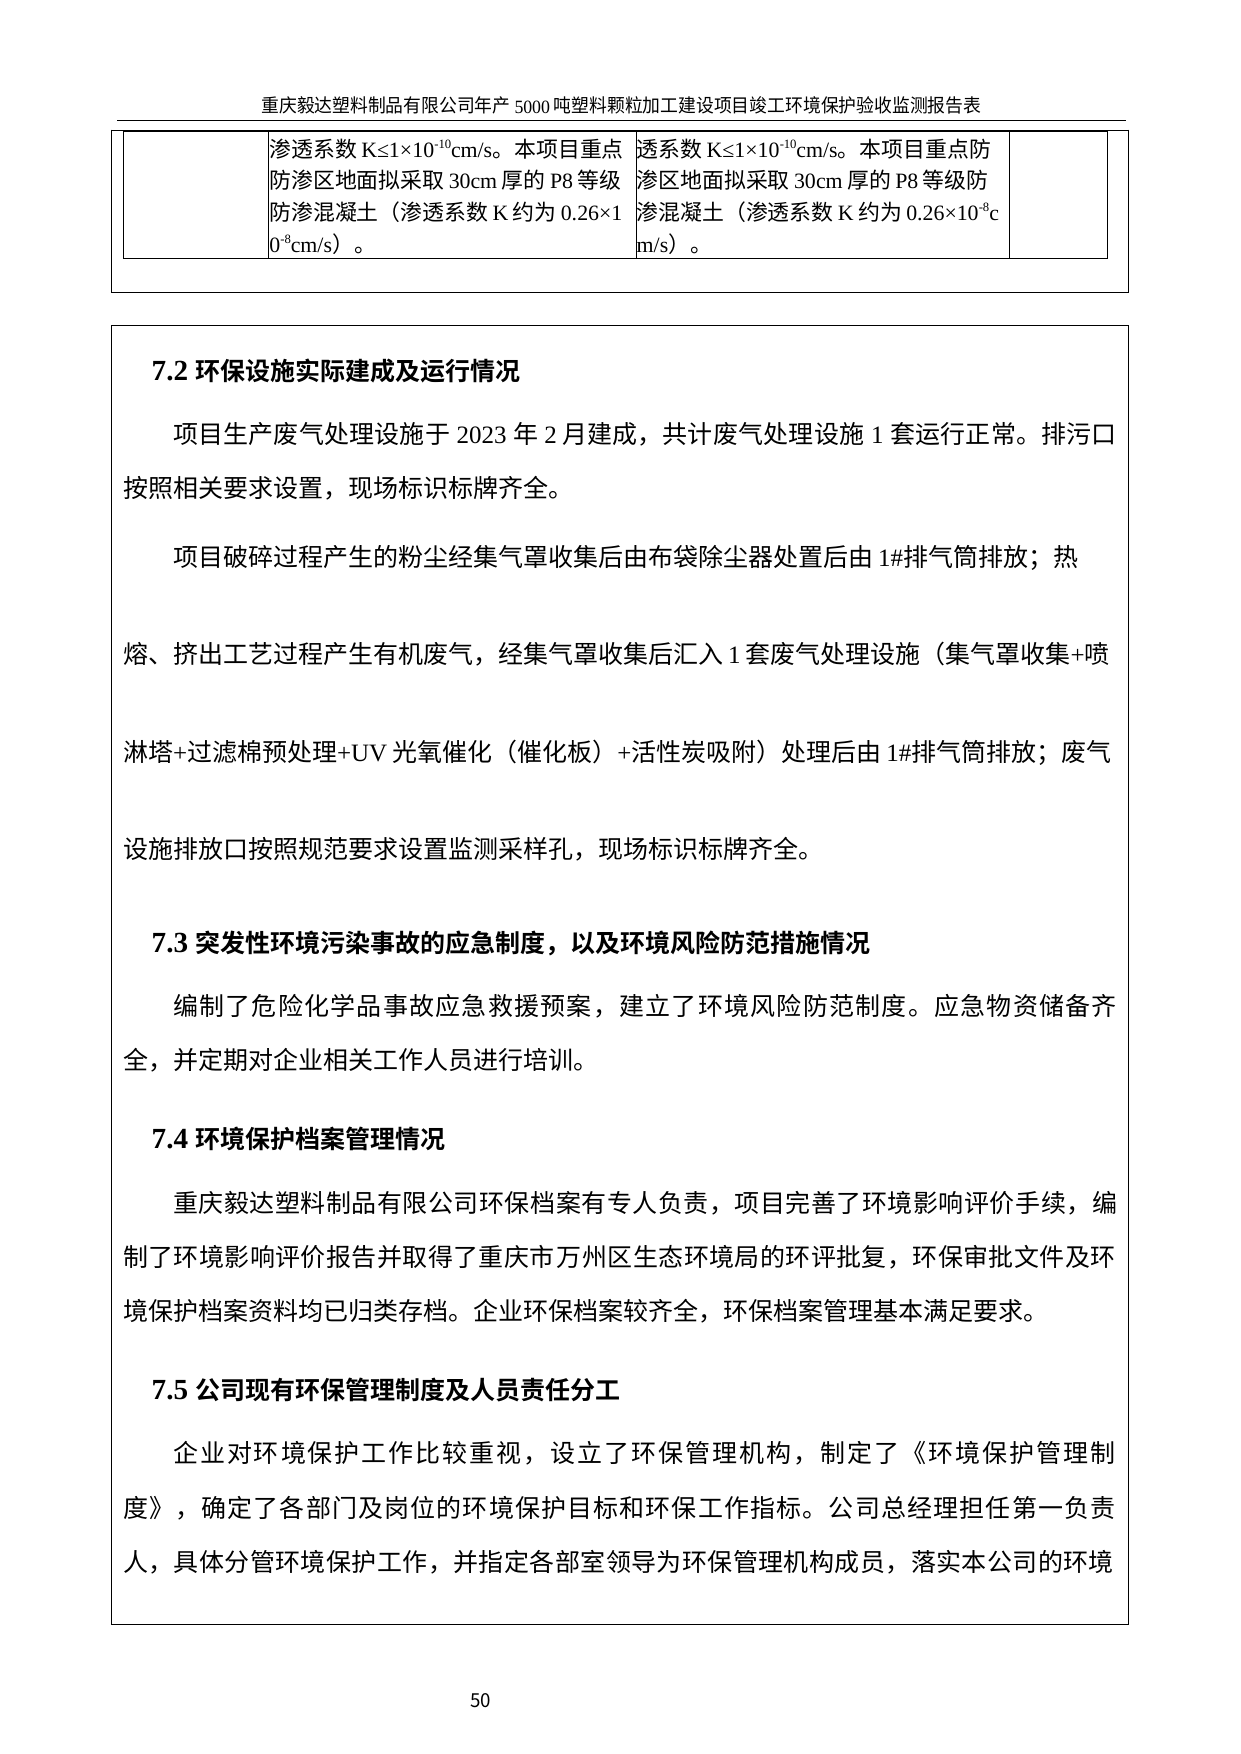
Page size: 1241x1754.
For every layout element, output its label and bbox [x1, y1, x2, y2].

table_header [112, 326, 1128, 1623]
table_header [112, 131, 1128, 292]
